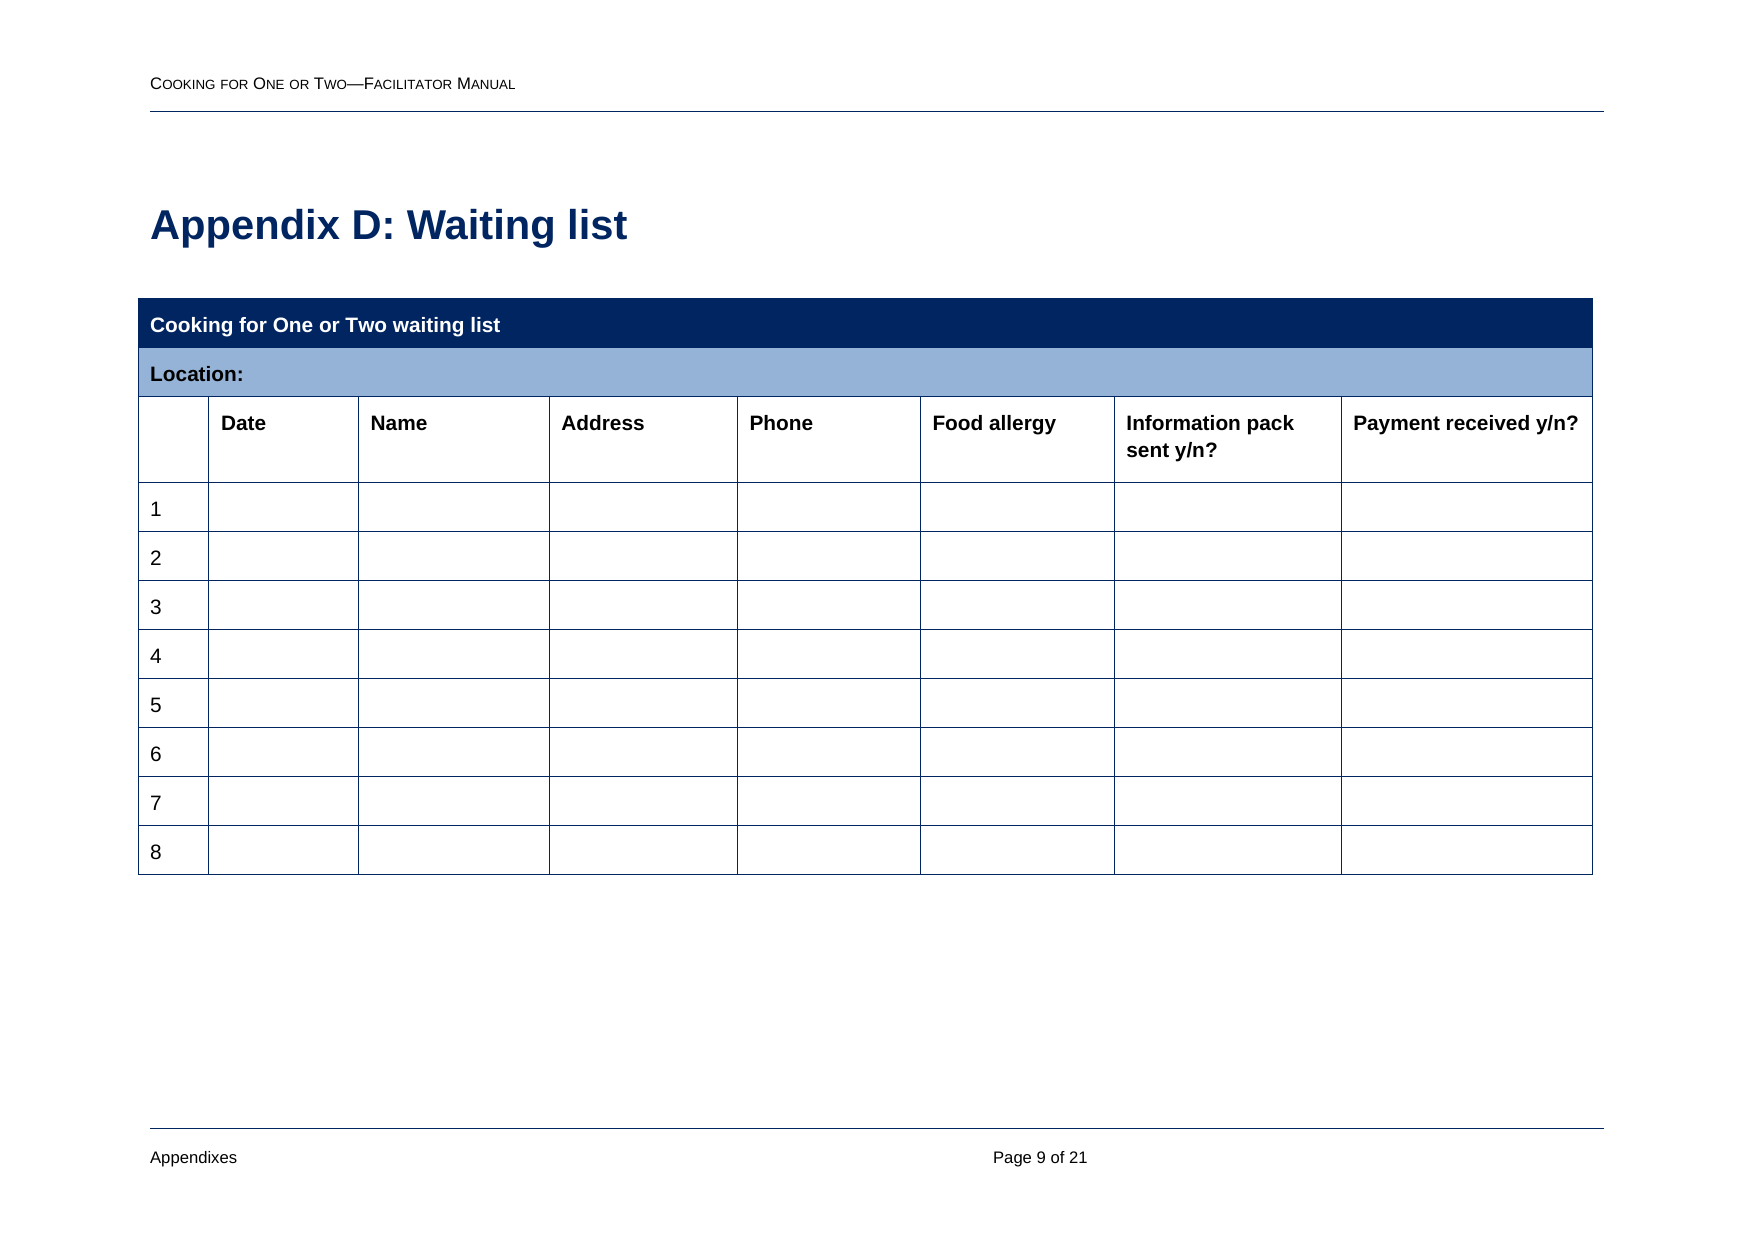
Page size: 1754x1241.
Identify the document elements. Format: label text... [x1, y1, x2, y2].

table_cell [550, 532, 737, 580]
table_cell [359, 483, 549, 531]
table_cell [550, 679, 737, 727]
table_cell [209, 728, 358, 776]
table_cell [209, 679, 358, 727]
table_cell Name [359, 397, 549, 482]
table_cell Information pack sent y/n? [1115, 397, 1341, 482]
table_cell [1342, 581, 1592, 629]
table_cell [1342, 679, 1592, 727]
table_cell [550, 630, 737, 678]
table_cell [1115, 777, 1341, 825]
table_cell [209, 483, 358, 531]
table_cell [359, 581, 549, 629]
table_cell [1115, 728, 1341, 776]
table_cell [209, 630, 358, 678]
table_cell [550, 826, 737, 874]
table_cell [1342, 630, 1592, 678]
table_cell [209, 826, 358, 874]
table_cell 4 [139, 630, 208, 678]
table_cell [1342, 483, 1592, 531]
table_cell 1 [139, 483, 208, 531]
table_cell [921, 630, 1114, 678]
table_cell [921, 581, 1114, 629]
table_cell [738, 483, 920, 531]
table_cell [359, 679, 549, 727]
table_cell [209, 581, 358, 629]
table_cell [1115, 679, 1341, 727]
table_cell [921, 826, 1114, 874]
table_cell [1342, 728, 1592, 776]
table_cell [550, 483, 737, 531]
table_cell [921, 483, 1114, 531]
table_cell [738, 777, 920, 825]
table_cell [1342, 532, 1592, 580]
table_cell [1342, 777, 1592, 825]
table_cell 2 [139, 532, 208, 580]
table_cell [738, 679, 920, 727]
table_cell [738, 532, 920, 580]
table_cell [1342, 826, 1592, 874]
table_header Cooking for One or Two waiting list [139, 299, 1592, 347]
table_cell [1115, 826, 1341, 874]
table_cell [139, 397, 208, 482]
table_cell [921, 679, 1114, 727]
table_cell [1115, 532, 1341, 580]
table_cell [550, 728, 737, 776]
table_cell Phone [738, 397, 920, 482]
table_cell 6 [139, 728, 208, 776]
table_cell [359, 630, 549, 678]
table_cell Location: [139, 348, 1592, 396]
table_cell Date [209, 397, 358, 482]
table_cell [359, 826, 549, 874]
table_cell [1115, 483, 1341, 531]
table_cell [209, 777, 358, 825]
table_cell [209, 532, 358, 580]
table_cell [921, 532, 1114, 580]
subtitle Appendix D: Waiting list [150, 200, 1604, 248]
table_cell Food allergy [921, 397, 1114, 482]
table_cell [738, 581, 920, 629]
table_cell [550, 581, 737, 629]
table_cell [738, 728, 920, 776]
table_cell [1115, 630, 1341, 678]
table_cell [738, 630, 920, 678]
table_cell [359, 728, 549, 776]
table_cell 3 [139, 581, 208, 629]
table_cell [738, 826, 920, 874]
table_cell 7 [139, 777, 208, 825]
table_cell [359, 532, 549, 580]
table_cell [359, 777, 549, 825]
table_cell 5 [139, 679, 208, 727]
table_cell [921, 777, 1114, 825]
table_cell 8 [139, 826, 208, 874]
table_cell [921, 728, 1114, 776]
table_cell [550, 777, 737, 825]
table_cell Address [550, 397, 737, 482]
table_cell [1115, 581, 1341, 629]
table_cell Payment received y/n? [1342, 397, 1592, 482]
